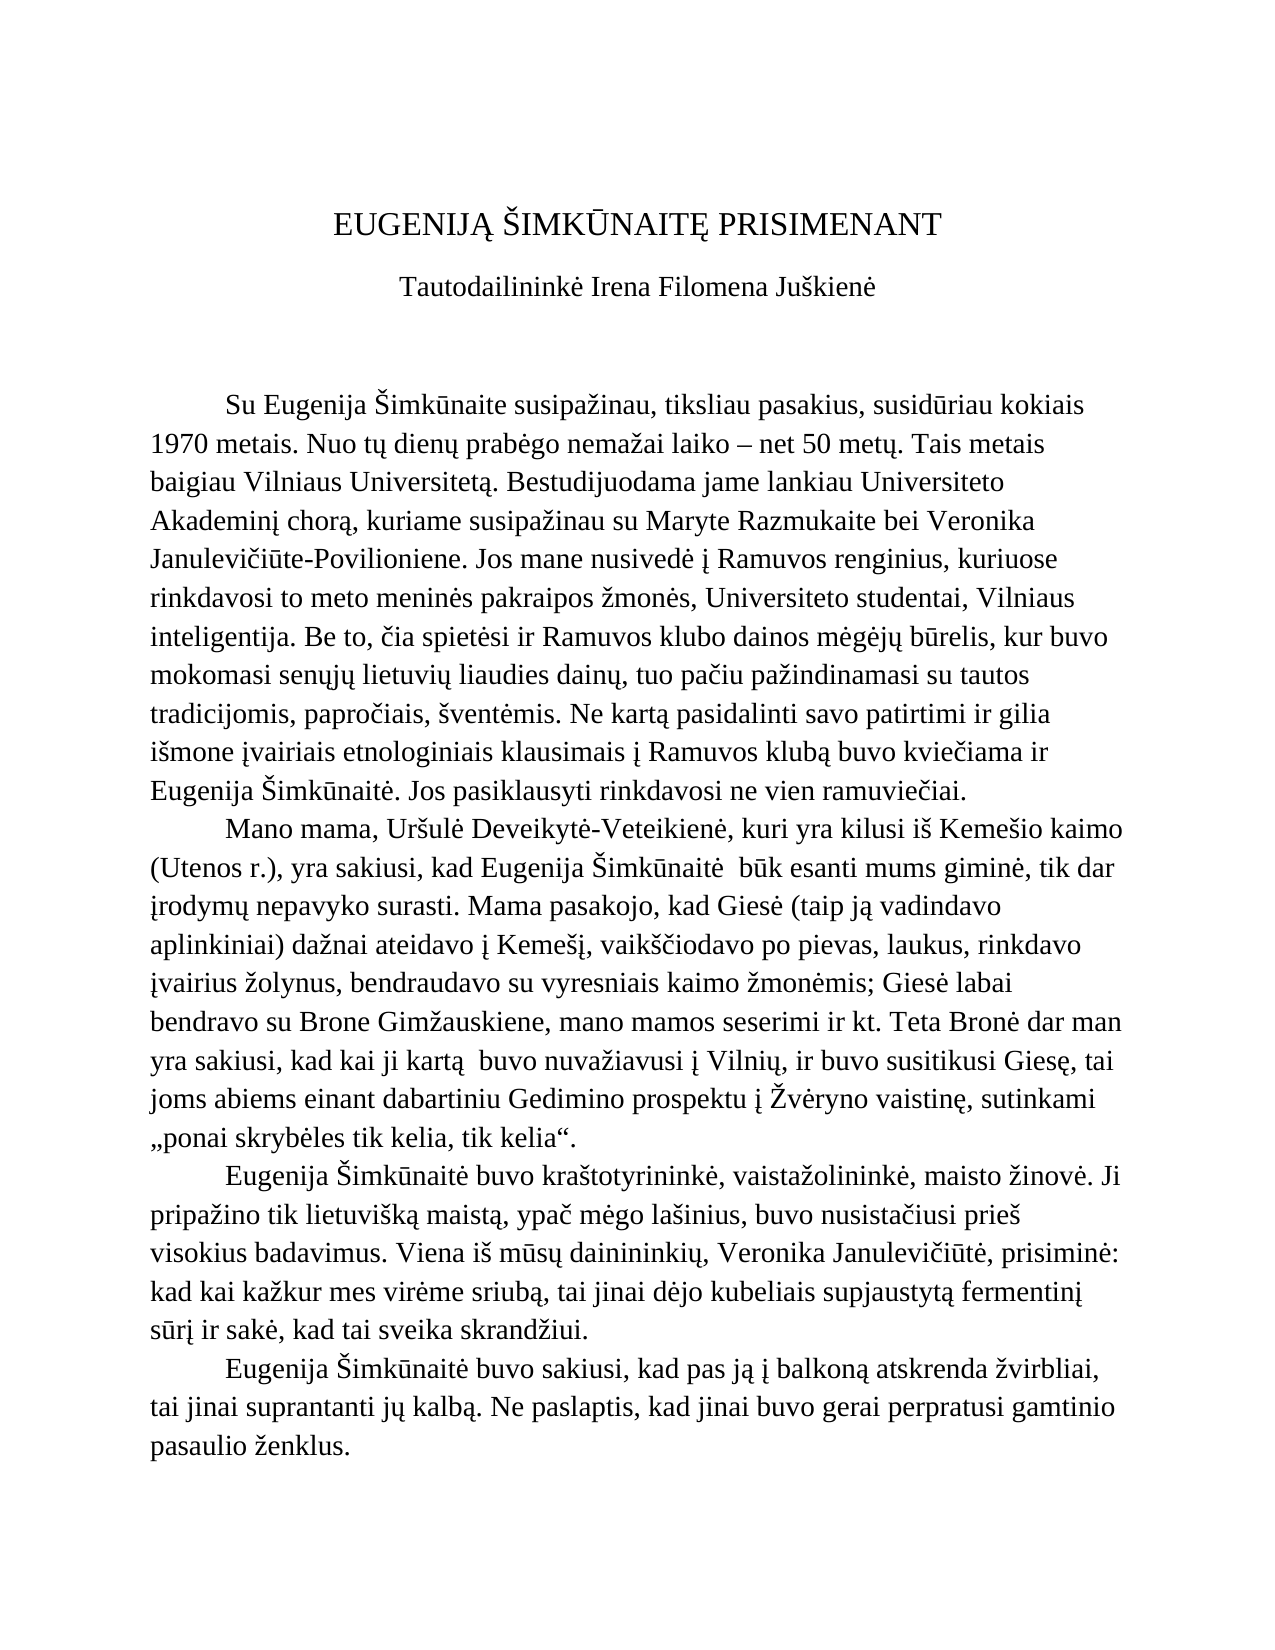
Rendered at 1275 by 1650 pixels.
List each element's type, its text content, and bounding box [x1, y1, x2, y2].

text Tautodailininkė Irena Filomena Juškienė [150, 269, 1125, 302]
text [150, 387, 1125, 1462]
text EUGENIJĄ ŠIMKŪNAITĘ PRISIMENANT [150, 204, 1125, 242]
